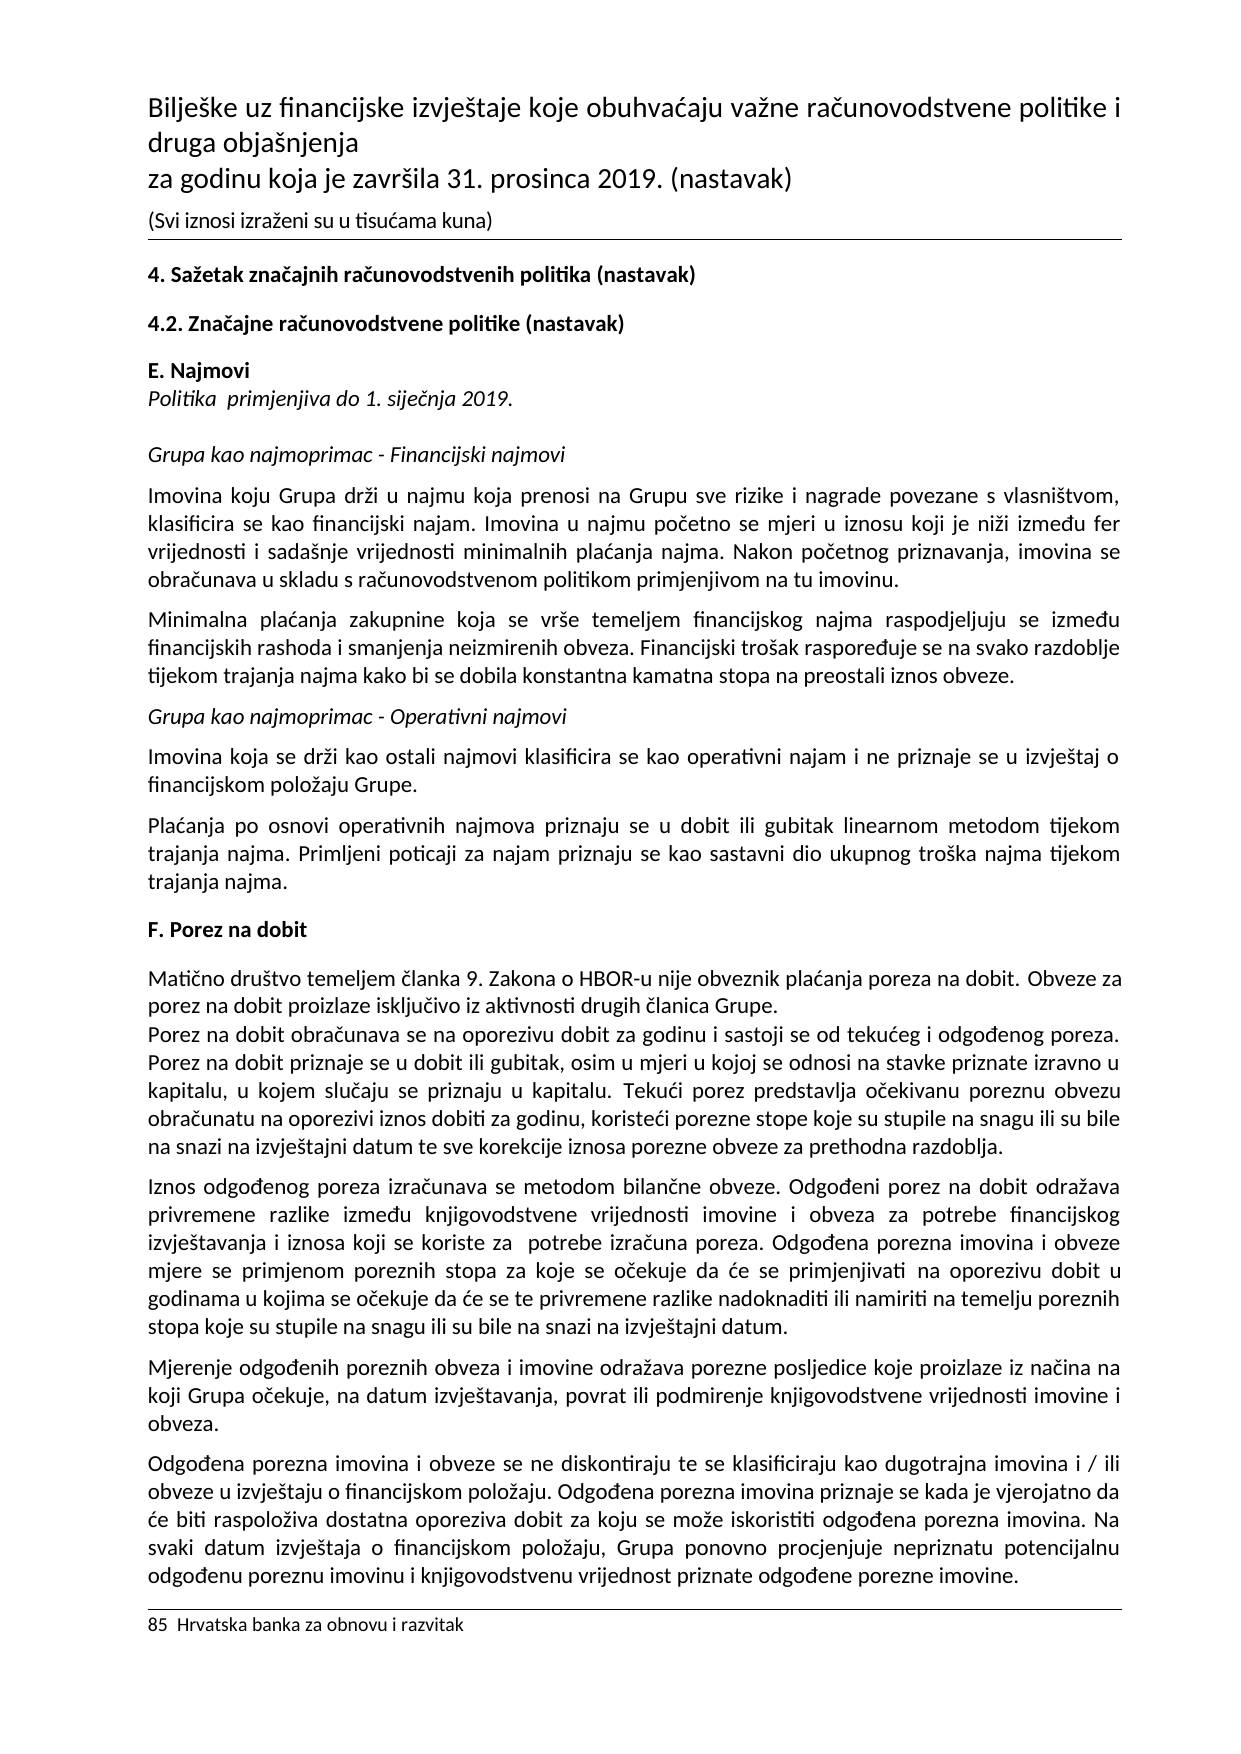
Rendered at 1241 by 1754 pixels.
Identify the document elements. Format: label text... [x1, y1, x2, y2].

text Porez na dobit obračunava se na oporezivu dobit za godinu i sastoji se od tekućeg i odgođenog poreza. Porez na dobit priznaje se u dobit ili gubitak, osim u mjeri u kojoj se odnosi na stavke priznate izravno u kapitalu, u kojem slučaju se priznaju u kapitalu. Tekući porez predstavlja očekivanu poreznu obvezu obračunatu na oporezivi iznos dobiti za godinu, koristeći porezne stope koje su stupile na snagu ili su bile na snazi na izvještajni datum te sve korekcije iznosa porezne obveze za prethodna razdoblja. [148, 1020, 1122, 1160]
text Imovina koja se drži kao ostali najmovi klasificira se kao operativni najam i ne priznaje se u izvještaj o financijskom položaju Grupe. [148, 742, 1122, 798]
text 4. Sažetak značajnih računovodstvenih politika (nastavak) [148, 261, 1122, 289]
text F. Porez na dobit [148, 915, 1122, 943]
text 4.2. Značajne računovodstvene politike (nastavak) [148, 309, 1122, 337]
text Grupa kao najmoprimac - Operativni najmovi [148, 702, 1122, 730]
text Minimalna plaćanja zakupnine koja se vrše temeljem financijskog najma raspodjeljuju se između financijskih rashoda i smanjenja neizmirenih obveza. Financijski trošak raspoređuje se na svako razdoblje tijekom trajanja najma kako bi se dobila konstantna kamatna stopa na preostali iznos obveze. [148, 605, 1122, 689]
text Plaćanja po osnovi operativnih najmova priznaju se u dobit ili gubitak linearnom metodom tijekom trajanja najma. Primljeni poticaji za najam priznaju se kao sastavni dio ukupnog troška najma tijekom trajanja najma. [148, 811, 1122, 895]
text Mjerenje odgođenih poreznih obveza i imovine odražava porezne posljedice koje proizlaze iz načina na koji Grupa očekuje, na datum izvještavanja, povrat ili podmirenje knjigovodstvene vrijednosti imovine i obveza. [148, 1353, 1122, 1437]
list Iznos odgođenog poreza izračunava se metodom bilančne obveze. Odgođeni porez na dobit odražava privremene razlike između knjigovodstvene vrijednosti imovine i obveza za potrebe financijskog izvještavanja i iznosa koji se koriste za potrebe izračuna poreza. Odgođena porezna imovina i obveze mjere se primjenom poreznih stopa za koje se očekuje da će se primjenjivati ​​na oporezivu dobit u godinama u kojima se očekuje da će se te privremene razlike nadoknaditi ili namiriti na temelju poreznih stopa koje su stupile na snagu ili su bile na snazi na izvještajni datum. [148, 1172, 1122, 1340]
text Grupa kao najmoprimac - Financijski najmovi [148, 440, 1122, 468]
text Imovina koju Grupa drži u najmu koja prenosi na Grupu sve rizike i nagrade povezane s vlasništvom, klasificira se kao financijski najam. Imovina u najmu početno se mjeri u iznosu koji je niži između fer vrijednosti i sadašnje vrijednosti minimalnih plaćanja najma. Nakon početnog priznavanja, imovina se obračunava u skladu s računovodstvenom politikom primjenjivom na tu imovinu. [148, 481, 1122, 593]
text Politika primjenjiva do 1. siječnja 2019. [148, 384, 1122, 412]
text Odgođena porezna imovina i obveze se ne diskontiraju te se klasificiraju kao dugotrajna imovina i / ili obveze u izvještaju o financijskom položaju. Odgođena porezna imovina priznaje se kada je vjerojatno da će biti raspoloživa dostatna oporeziva dobit za koju se može iskoristiti odgođena porezna imovina. Na svaki datum izvještaja o financijskom položaju, Grupa ponovno procjenjuje nepriznatu potencijalnu odgođenu poreznu imovinu i knjigovodstvenu vrijednost priznate odgođene porezne imovine. [148, 1449, 1122, 1589]
text Matično društvo temeljem članka 9. Zakona o HBOR-u nije obveznik plaćanja poreza na dobit. Obveze za porez na dobit proizlaze isključivo iz aktivnosti drugih članica Grupe. [148, 964, 1122, 1020]
text E. Najmovi [148, 356, 1122, 384]
